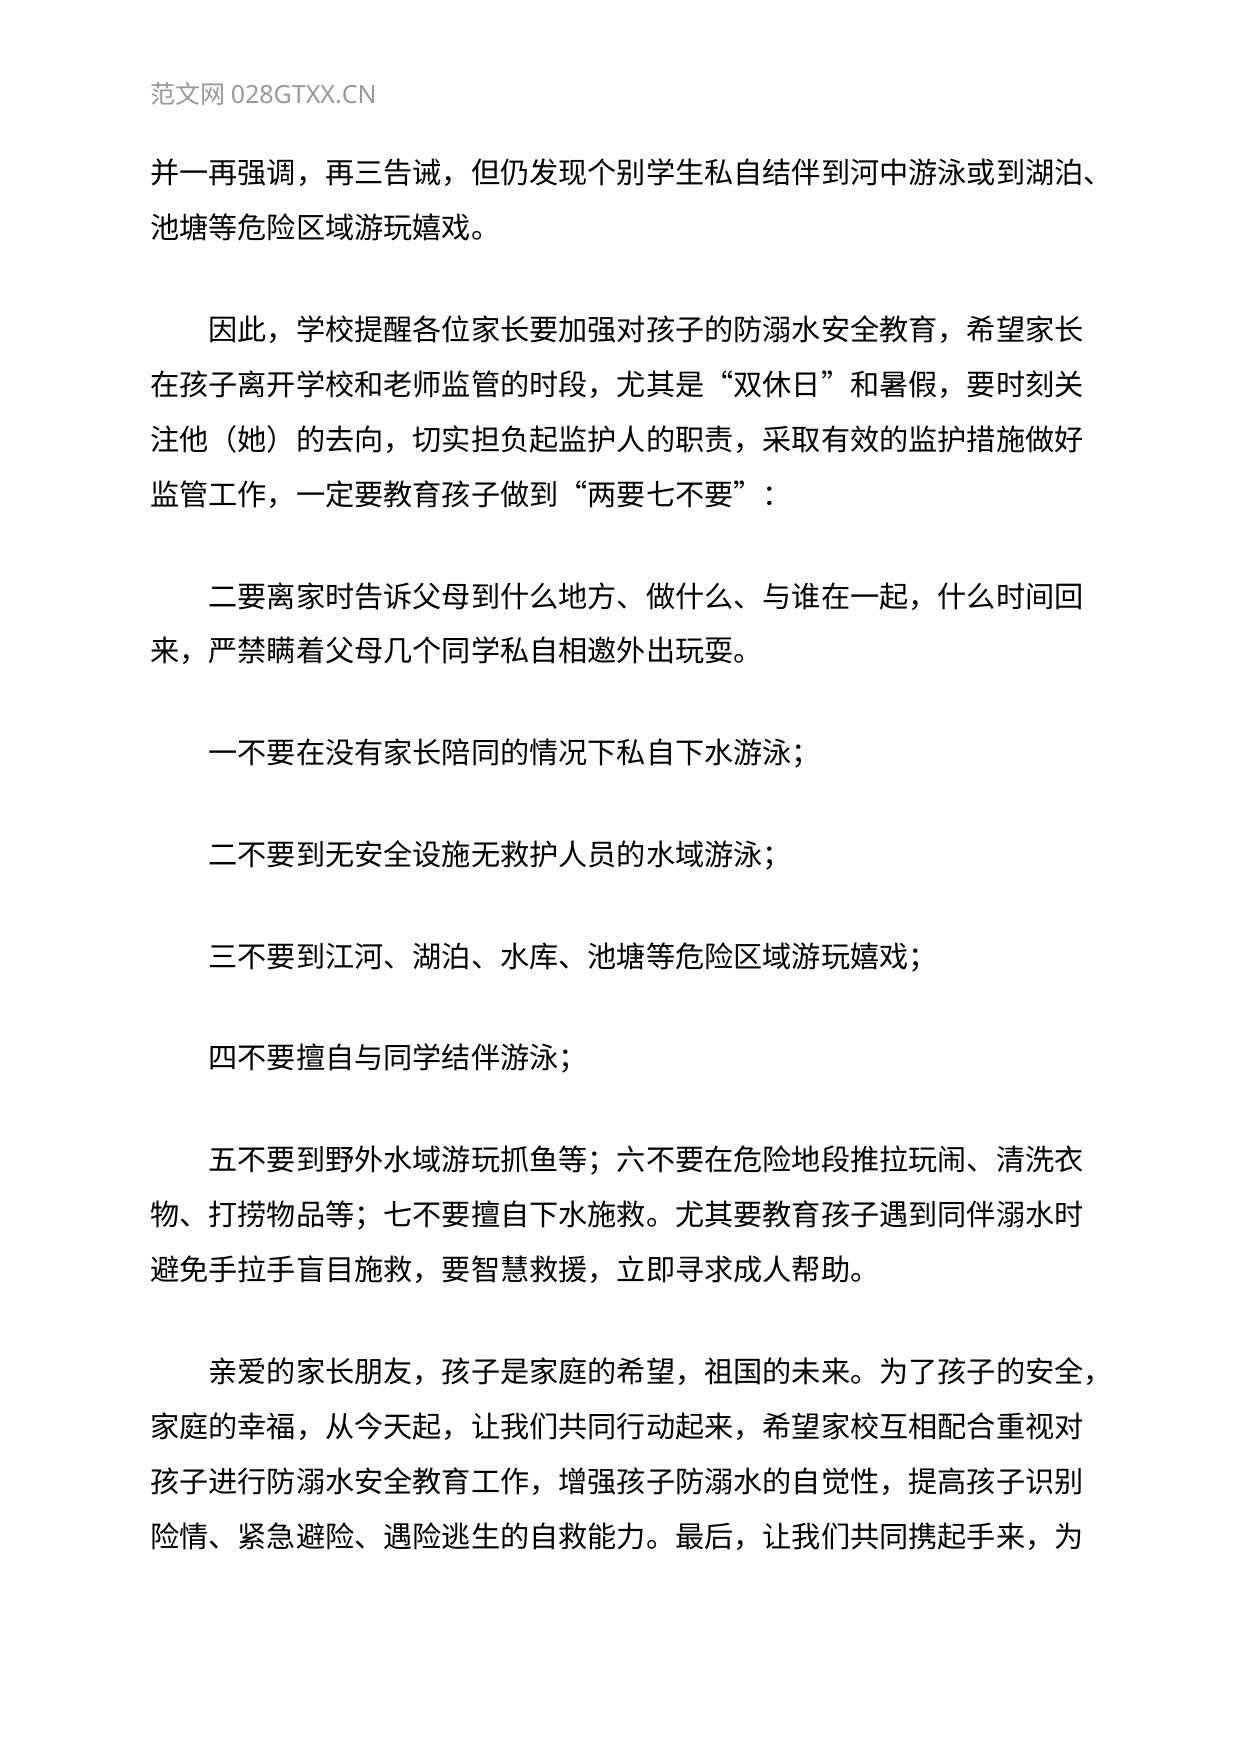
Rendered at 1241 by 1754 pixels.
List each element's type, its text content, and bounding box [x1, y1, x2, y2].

text 三不要到江河、湖泊、水库、池塘等危险区域游玩嬉戏； [150, 933, 1090, 976]
text 四不要擅自与同学结伴游泳； [150, 1035, 1090, 1077]
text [150, 1348, 1090, 1555]
text 二不要到无安全设施无救护人员的水域游泳； [150, 832, 1090, 874]
text 因此，学校提醒各位家长要加强对孩子的防溺水安全教育，希望家长在孩子离开学校和老师监管的时段，尤其是“双休日”和暑假，要时刻关注他（她）的去向，切实担负起监护人的职责，采取有效的监护措施做好监管工作，一定要教育孩子做到“两要七不要”： [150, 307, 1090, 514]
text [150, 150, 1090, 247]
text 二要离家时告诉父母到什么地方、做什么、与谁在一起，什么时间回来，严禁瞒着父母几个同学私自相邀外出玩耍。 [150, 573, 1090, 670]
text 一不要在没有家长陪同的情况下私自下水游泳； [150, 730, 1090, 772]
text 五不要到野外水域游玩抓鱼等；六不要在危险地段推拉玩闹、清洗衣物、打捞物品等；七不要擅自下水施救。尤其要教育孩子遇到同伴溺水时避免手拉手盲目施救，要智慧救援，立即寻求成人帮助。 [150, 1137, 1090, 1289]
